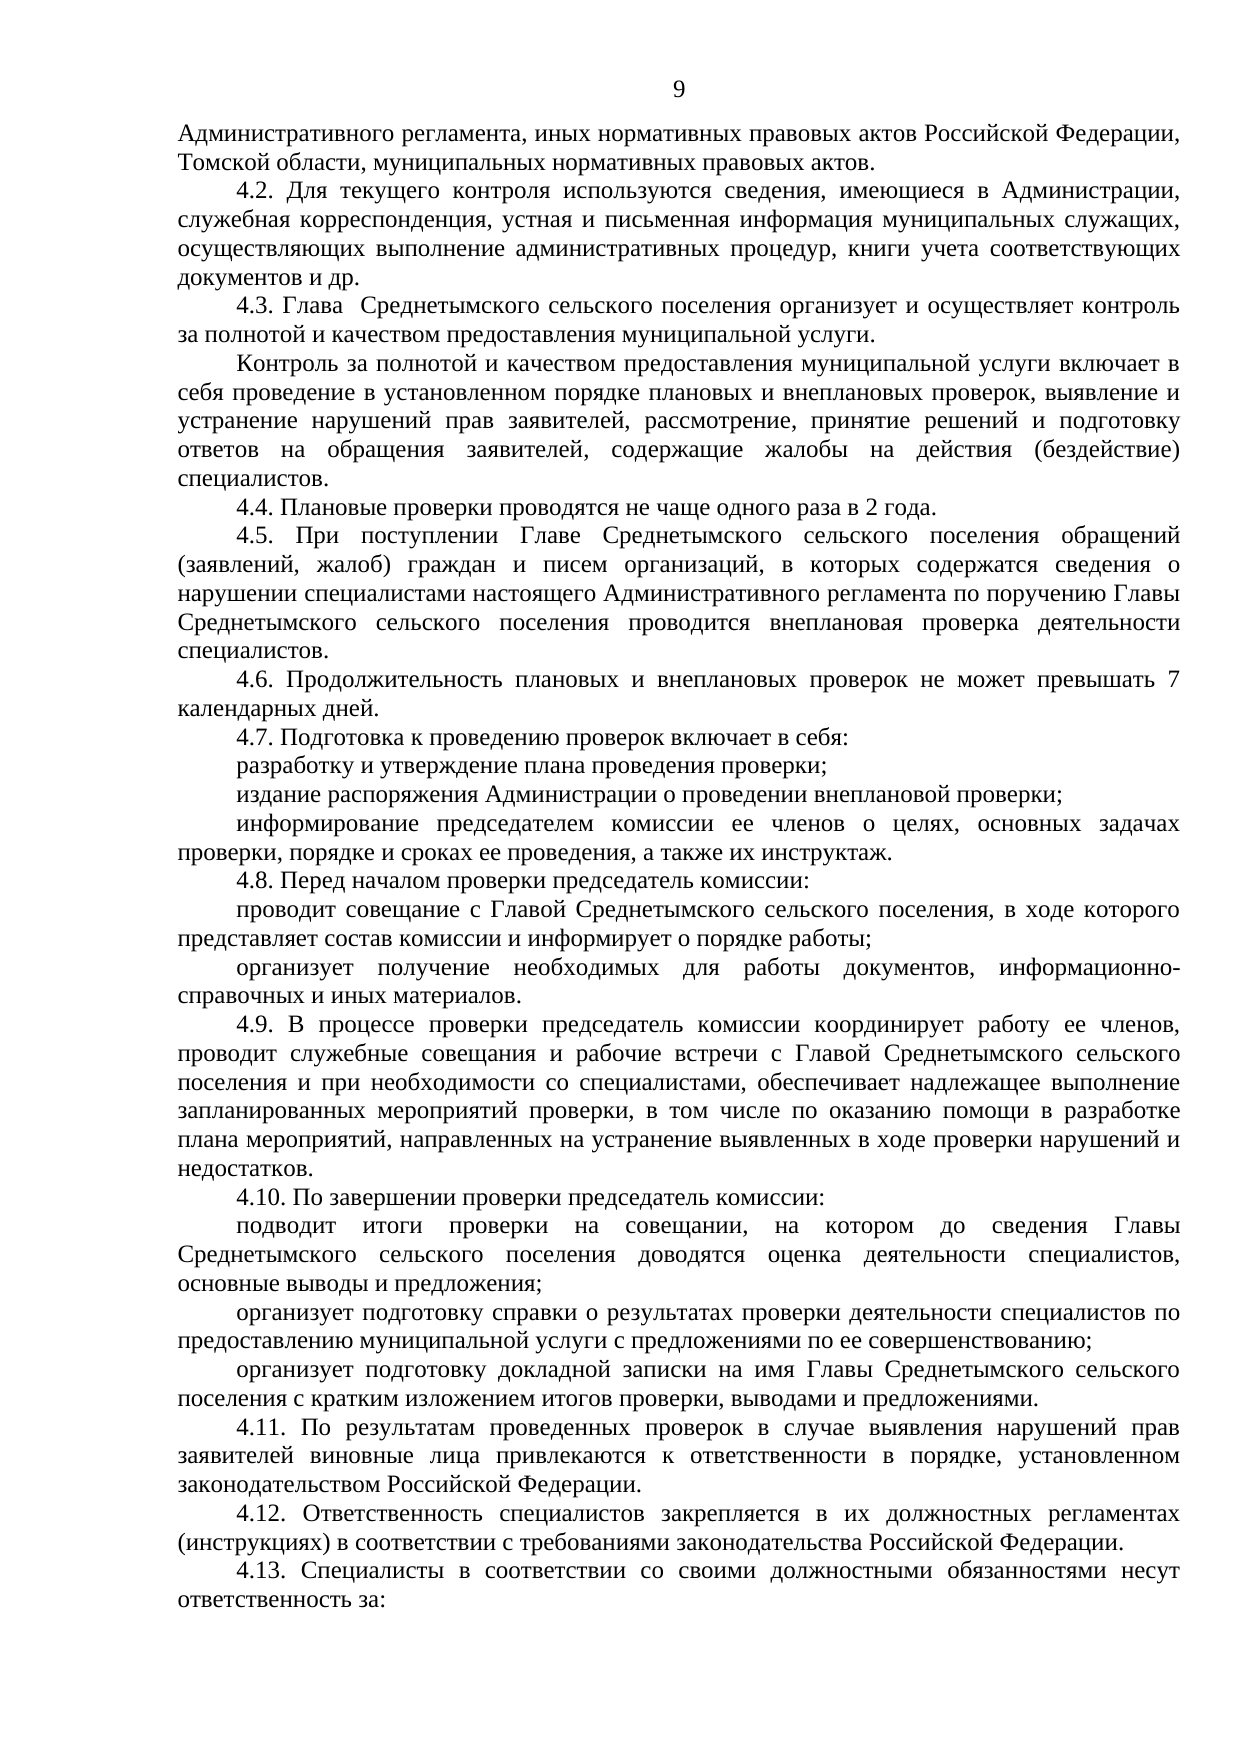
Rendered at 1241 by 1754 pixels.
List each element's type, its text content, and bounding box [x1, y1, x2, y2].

text 4.6. Продолжительность плановых и внеплановых проверок не может превышать 7 календарных дней. [177, 664, 1181, 722]
text издание распоряжения Администрации о проведении внеплановой проверки; [177, 779, 1181, 808]
text 4.3. Глава Среднетымского сельского поселения организует и осуществляет контроль за полнотой и качеством предоставления муниципальной услуги. [177, 291, 1181, 348]
text проводит совещание с Главой Среднетымского сельского поселения, в ходе которого представляет состав комиссии и информирует о порядке работы; [177, 894, 1181, 952]
text 4.8. Перед началом проверки председатель комиссии: [177, 866, 1181, 894]
text 4.11. По результатам проведенных проверок в случае выявления нарушений прав заявителей виновные лица привлекаются к ответственности в порядке, установленном законодательством Российской Федерации. [177, 1412, 1181, 1498]
text 4.7. Подготовка к проведению проверок включает в себя: [177, 722, 1181, 751]
text Контроль за полнотой и качеством предоставления муниципальной услуги включает в себя проведение в установленном порядке плановых и внеплановых проверок, выявление и устранение нарушений прав заявителей, рассмотрение, принятие решений и подготовку ответов на обращения заявителей, содержащие жалобы на действия (бездействие) специалистов. [177, 348, 1181, 492]
text организует получение необходимых для работы документов, информационно-справочных и иных материалов. [177, 952, 1181, 1009]
text 4.9. В процессе проверки председатель комиссии координирует работу ее членов, проводит служебные совещания и рабочие встречи с Главой Среднетымского сельского поселения и при необходимости со специалистами, обеспечивает надлежащее выполнение запланированных мероприятий проверки, в том числе по оказанию помощи в разработке плана мероприятий, направленных на устранение выявленных в ходе проверки нарушений и недостатков. [177, 1009, 1181, 1182]
text подводит итоги проверки на совещании, на котором до сведения Главы Среднетымского сельского поселения доводятся оценка деятельности специалистов, основные выводы и предложения; [177, 1211, 1181, 1297]
text разработку и утверждение плана проведения проверки; [177, 751, 1181, 779]
text информирование председателем комиссии ее членов о целях, основных задачах проверки, порядке и сроках ее проведения, а также их инструктаж. [177, 808, 1181, 866]
text 4.2. Для текущего контроля используются сведения, имеющиеся в Администрации, служебная корреспонденция, устная и письменная информация муниципальных служащих, осуществляющих выполнение административных процедур, книги учета соответствующих документов и др. [177, 176, 1181, 291]
text организует подготовку справки о результатах проверки деятельности специалистов по предоставлению муниципальной услуги с предложениями по ее совершенствованию; [177, 1297, 1181, 1354]
text 4.10. По завершении проверки председатель комиссии: [177, 1182, 1181, 1211]
text 4.12. Ответственность специалистов закрепляется в их должностных регламентах (инструкциях) в соответствии с требованиями законодательства Российской Федерации. [177, 1498, 1181, 1556]
text организует подготовку докладной записки на имя Главы Среднетымского сельского поселения с кратким изложением итогов проверки, выводами и предложениями. [177, 1354, 1181, 1412]
text 4.5. При поступлении Главе Среднетымского сельского поселения обращений (заявлений, жалоб) граждан и писем организаций, в которых содержатся сведения о нарушении специалистами настоящего Административного регламента по поручению Главы Среднетымского сельского поселения проводится внеплановая проверка деятельности специалистов. [177, 521, 1181, 664]
text 4.13. Специалисты в соответствии со своими должностными обязанностями несут ответственность за: [177, 1556, 1181, 1613]
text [177, 118, 1181, 176]
text 4.4. Плановые проверки проводятся не чаще одного раза в 2 года. [177, 492, 1181, 521]
